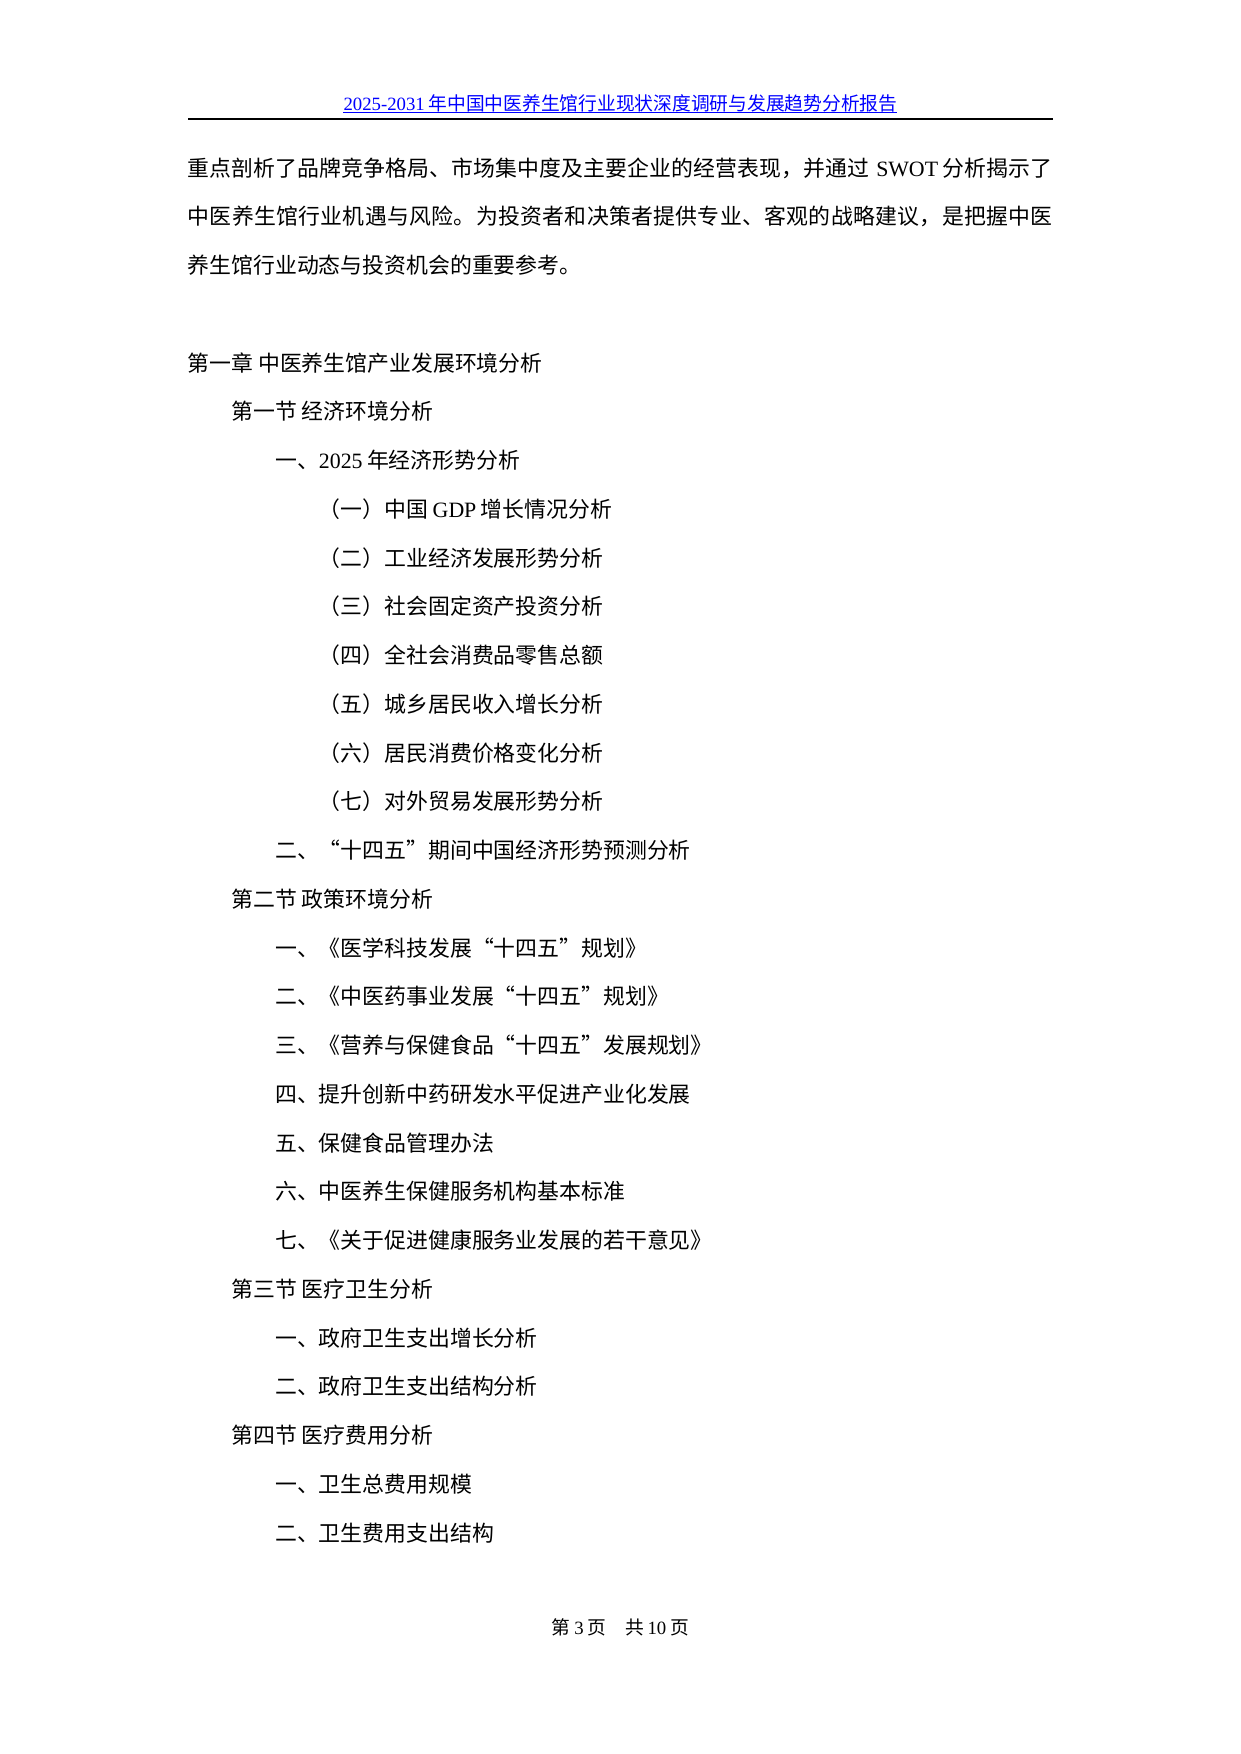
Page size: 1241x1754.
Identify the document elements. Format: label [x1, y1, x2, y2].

text [187, 150, 1053, 1548]
